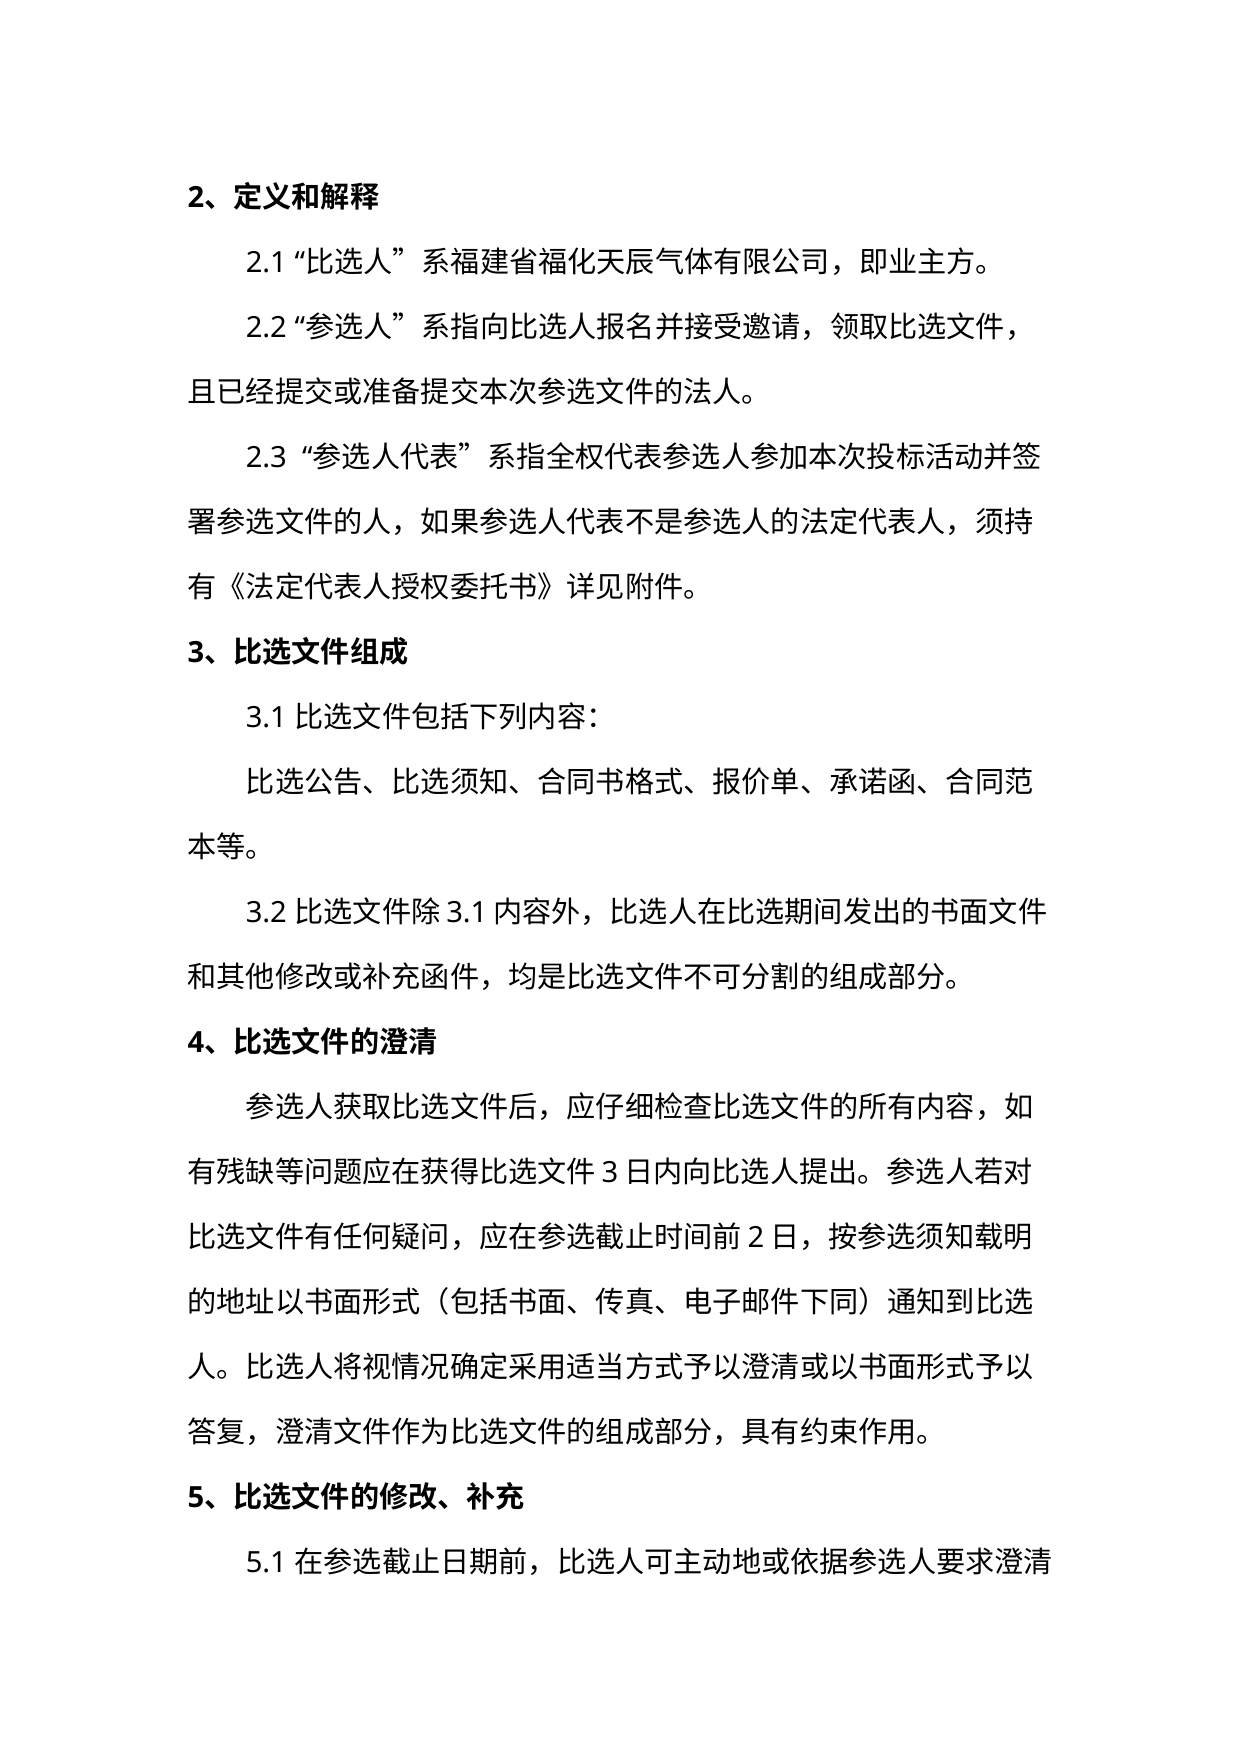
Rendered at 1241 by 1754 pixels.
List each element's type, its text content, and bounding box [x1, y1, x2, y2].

text 比选公告、比选须知、合同书格式、报价单、承诺函、合同范本等。 [187, 747, 1053, 877]
text 3.1 比选文件包括下列内容： [187, 682, 1053, 747]
text 参选人获取比选文件后，应仔细检查比选文件的所有内容，如有残缺等问题应在获得比选文件3日内向比选人提出。参选人若对比选文件有任何疑问，应在参选截止时间前2日，按参选须知载明的地址以书面形式（包括书面、传真、电子邮件下同）通知到比选人。比选人将视情况确定采用适当方式予以澄清或以书面形式予以答复，澄清文件作为比选文件的组成部分，具有约束作用。 [187, 1072, 1053, 1462]
text 5、比选文件的修改、补充 [187, 1462, 1053, 1527]
text 3、比选文件组成 [187, 617, 1053, 682]
text 2、定义和解释 [187, 162, 1053, 227]
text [187, 1527, 1053, 1592]
text 2.2 “参选人”系指向比选人报名并接受邀请，领取比选文件，且已经提交或准备提交本次参选文件的法人。 [187, 292, 1053, 422]
text 4、比选文件的澄清 [187, 1007, 1053, 1072]
text 2.1 “比选人”系福建省福化天辰气体有限公司，即业主方。 [187, 227, 1053, 292]
text 2.3 “参选人代表”系指全权代表参选人参加本次投标活动并签署参选文件的人，如果参选人代表不是参选人的法定代表人，须持有《法定代表人授权委托书》详见附件。 [187, 422, 1053, 617]
text 3.2 比选文件除3.1内容外，比选人在比选期间发出的书面文件和其他修改或补充函件，均是比选文件不可分割的组成部分。 [187, 877, 1053, 1007]
